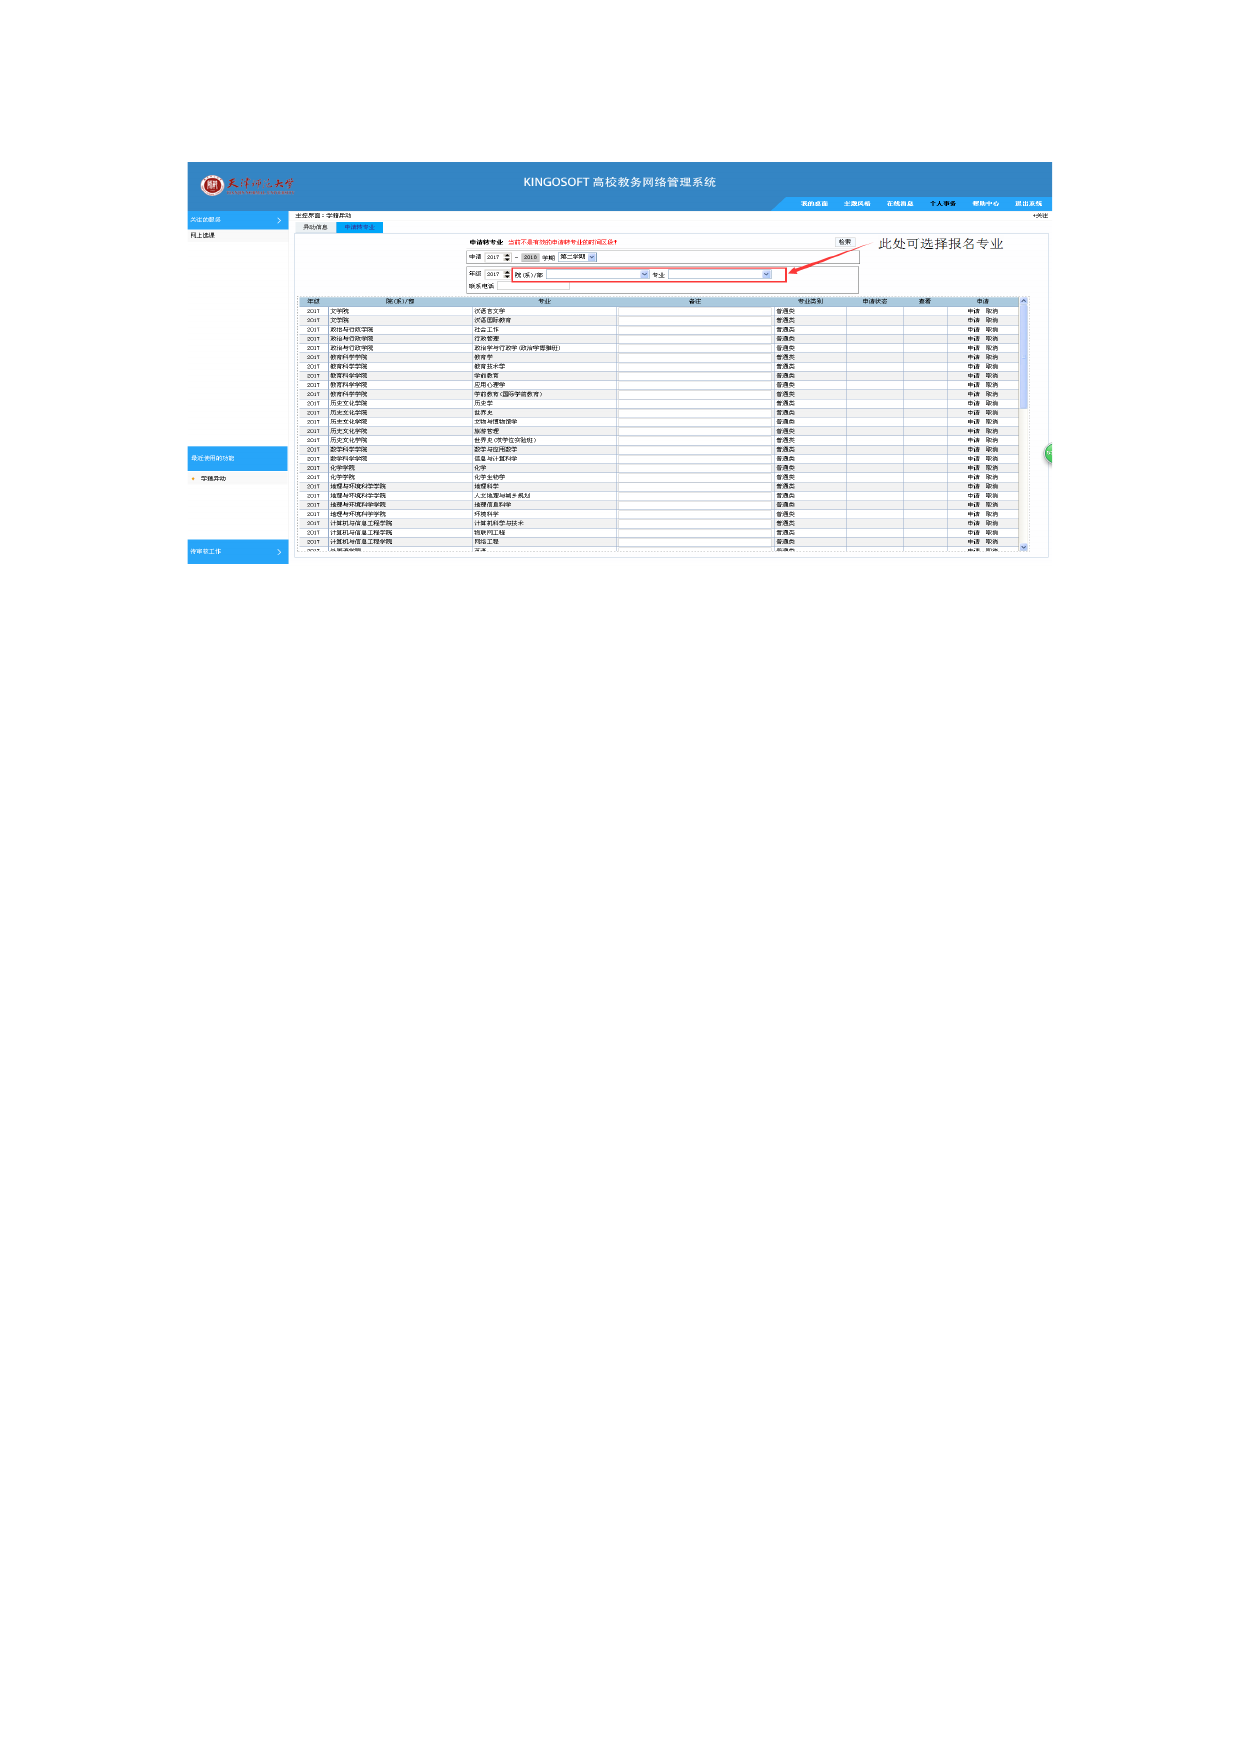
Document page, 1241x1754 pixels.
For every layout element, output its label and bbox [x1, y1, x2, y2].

picture [187, 162, 1053, 566]
